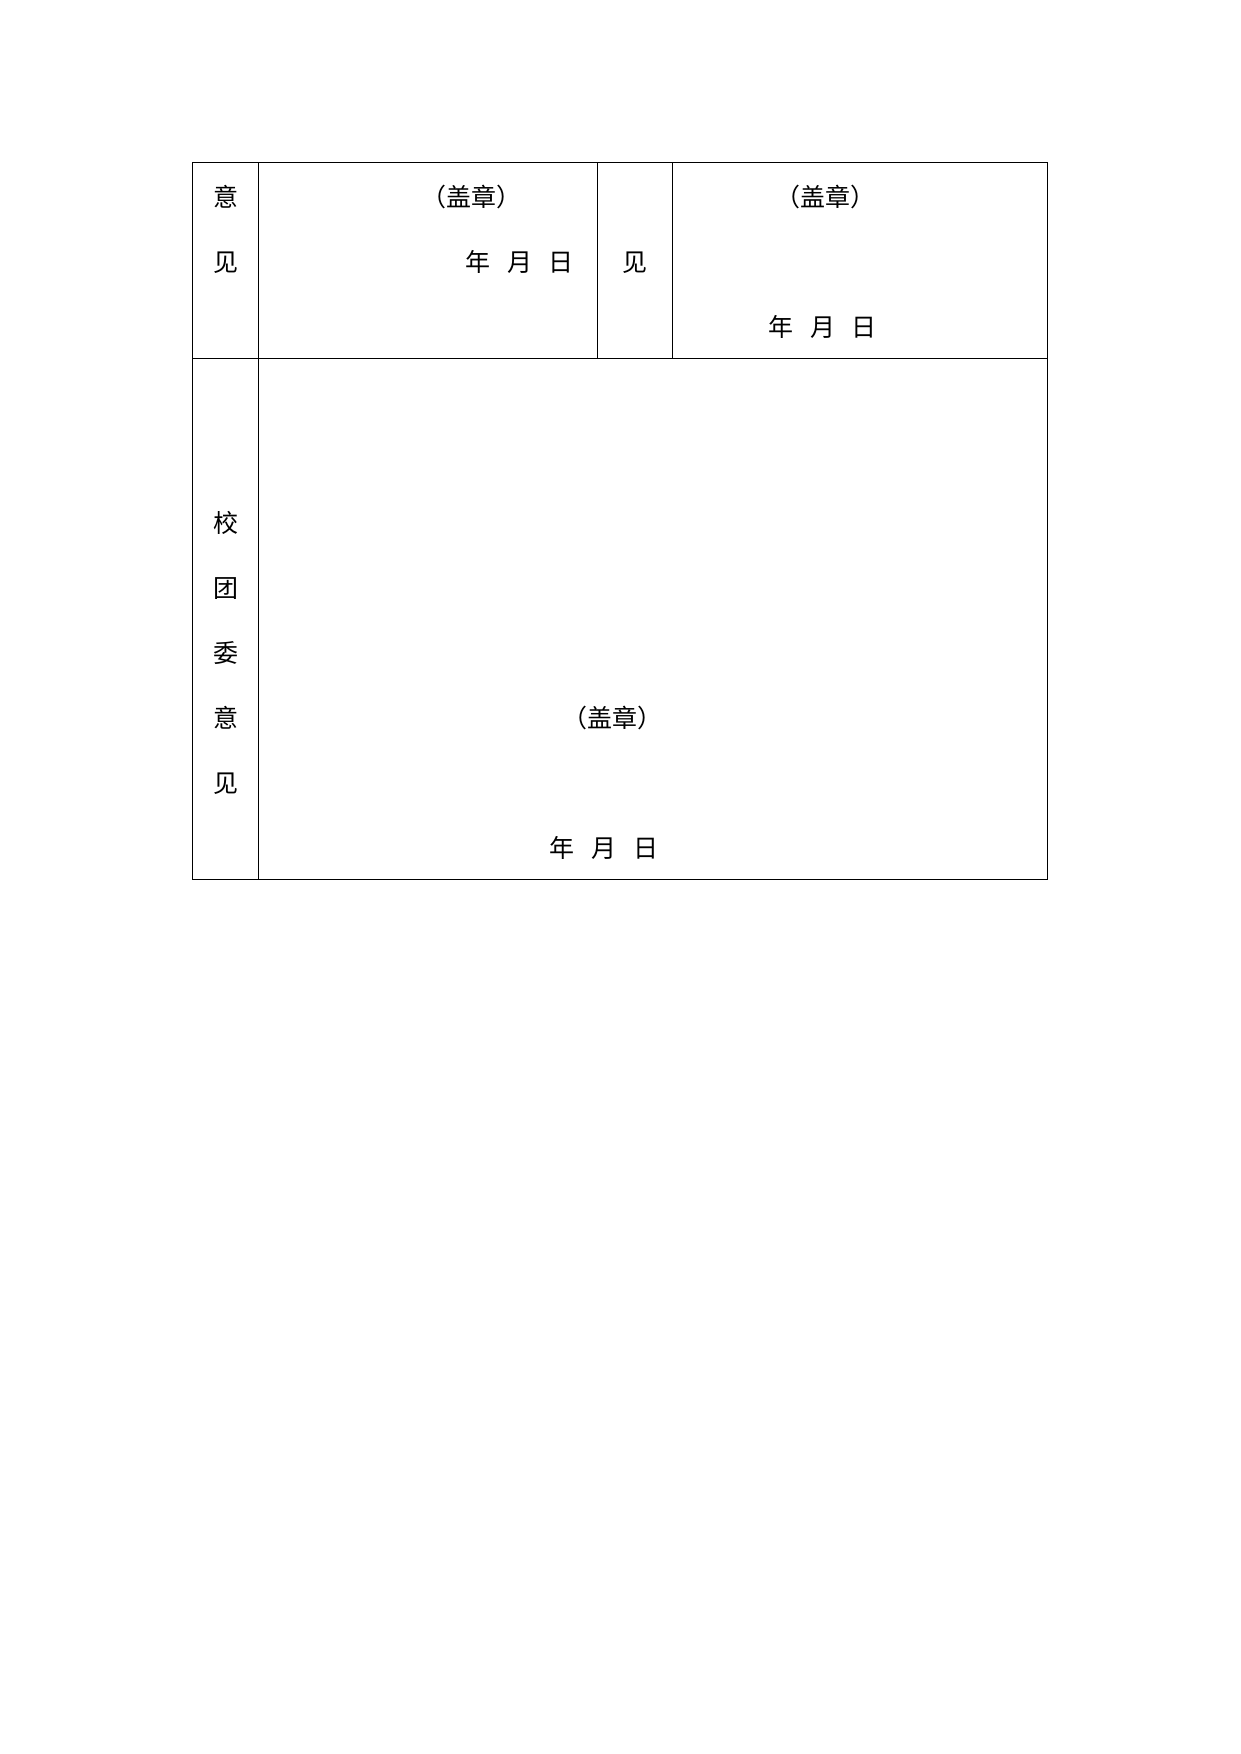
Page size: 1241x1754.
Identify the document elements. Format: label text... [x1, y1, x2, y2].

table_cell （盖章） 年 月 日 [259, 359, 1047, 879]
table_cell 学 院 党 委 意 见 [598, 163, 672, 358]
table_cell （盖章） 年 月 日 [259, 163, 597, 358]
table_cell 校 团 委 意 见 [193, 359, 258, 879]
table_cell （盖章） 年 月 日 [673, 163, 1047, 358]
table_cell 学院团委意见 [193, 163, 258, 358]
